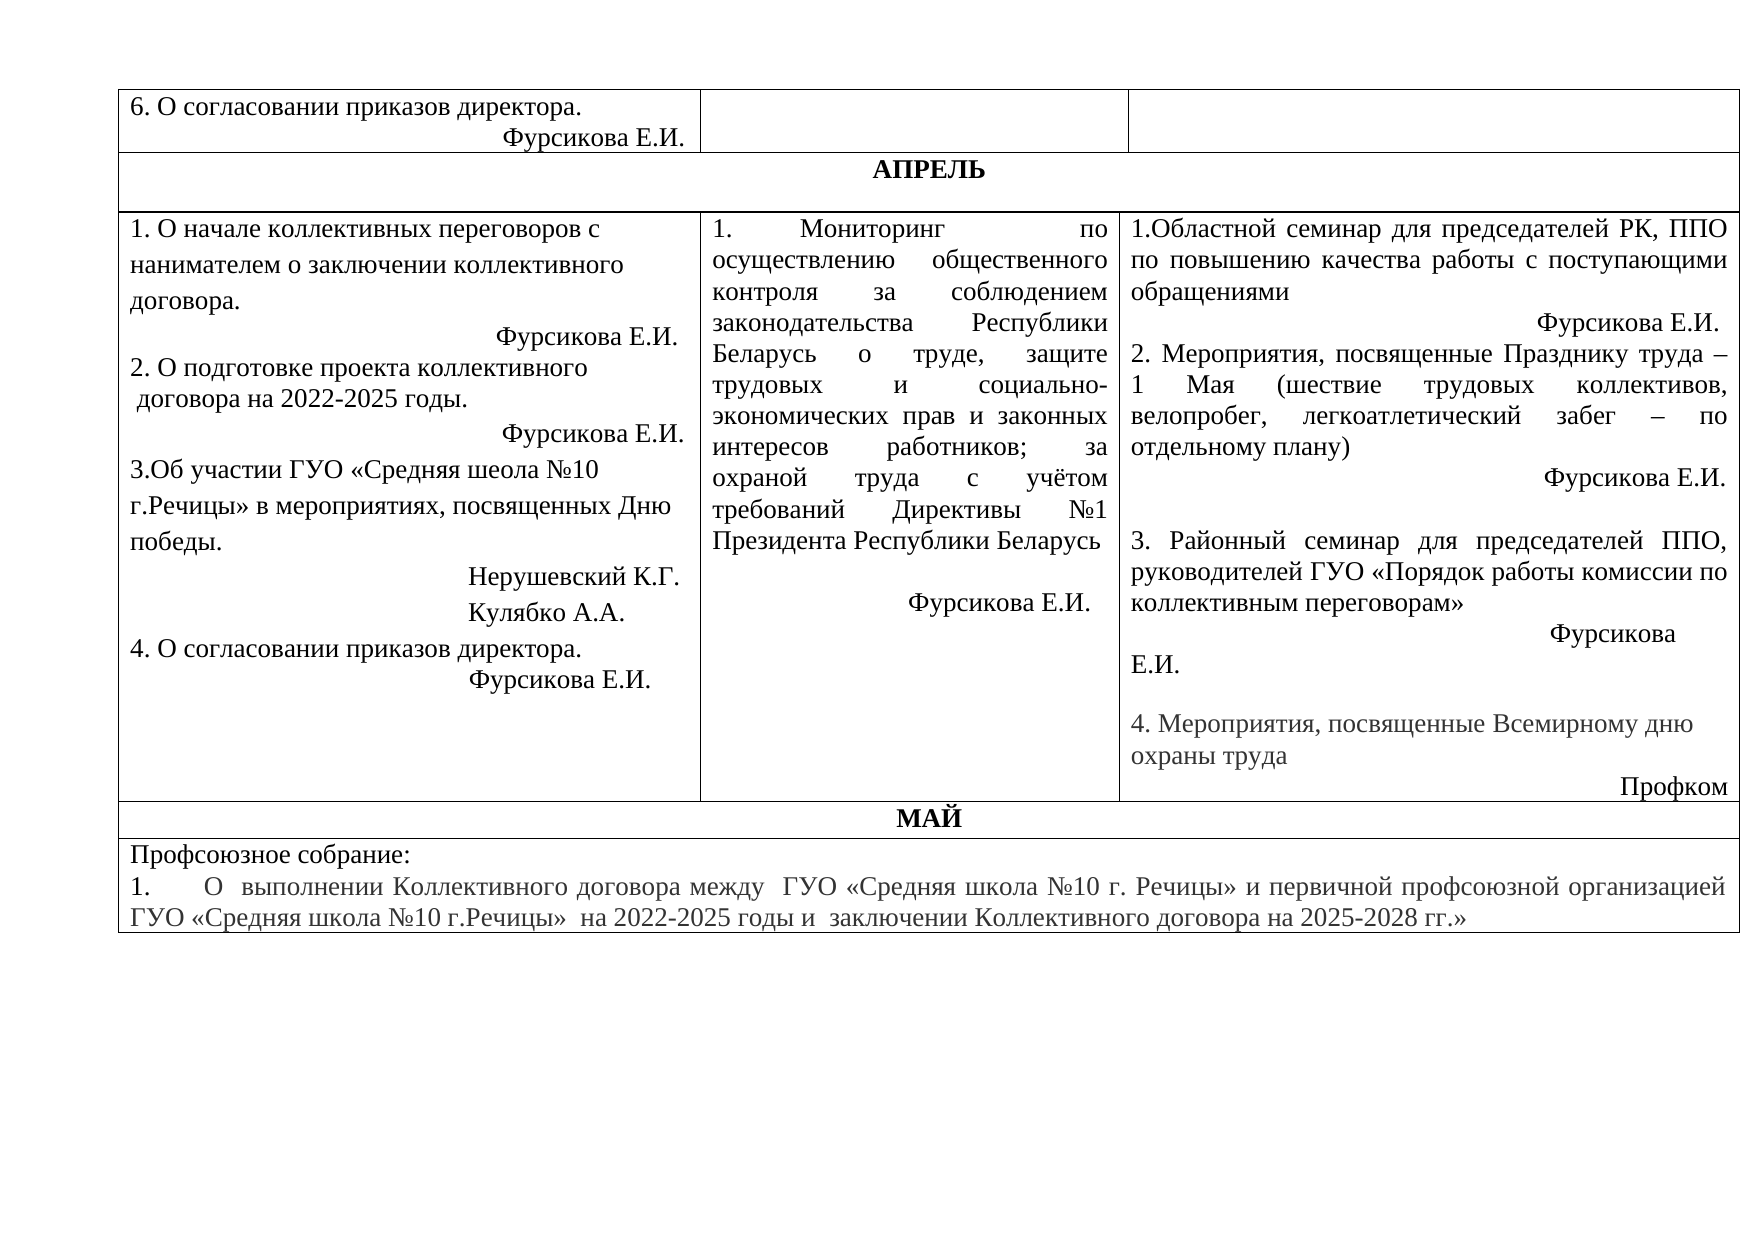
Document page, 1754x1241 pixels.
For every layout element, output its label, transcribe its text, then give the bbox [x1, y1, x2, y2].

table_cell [701, 90, 1128, 152]
table_cell МАЙ [119, 802, 1739, 837]
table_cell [119, 90, 700, 152]
table_cell 1.Областной семинар для председателей РК, ППО по повышению качества работы с поступающими обращениями Фурсикова Е.И. 2. Мероприятия, посвященные Празднику труда – 1 Мая (шествие трудовых коллективов, велопробег, легкоатлетический забег – по отдельному плану) Фурсикова Е.И. 3. Районный семинар для председателей ППО, руководителей ГУО «Порядок работы комиссии по коллективным переговорам» Фурсикова Е.И. 4. Мероприятия, посвященные Всемирному дню охраны труда Профком [1120, 213, 1739, 801]
table_cell Профсоюзное собрание: 1. О выполнении Коллективного договора между ГУО «Средняя школа №10 г. Речицы» и первичной профсоюзной организацией ГУО «Средняя школа №10 г.Речицы» на 2022-2025 годы и заключении Коллективного договора на 2025-2028 гг.» [119, 839, 1739, 932]
table_cell 1. О начале коллективных переговоров с нанимателем о заключении коллективного договора. Фурсикова Е.И. 2. О подготовке проекта коллективного договора на 2022-2025 годы. Фурсикова Е.И. 3.Об участии ГУО «Средняя шеола №10 г.Речицы» в мероприятиях, посвященных Дню победы. Нерушевский К.Г. Кулябко А.А. 4. О согласовании приказов директора. Фурсикова Е.И. [119, 213, 700, 801]
table_cell АПРЕЛЬ [119, 153, 1739, 211]
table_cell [1129, 90, 1739, 152]
